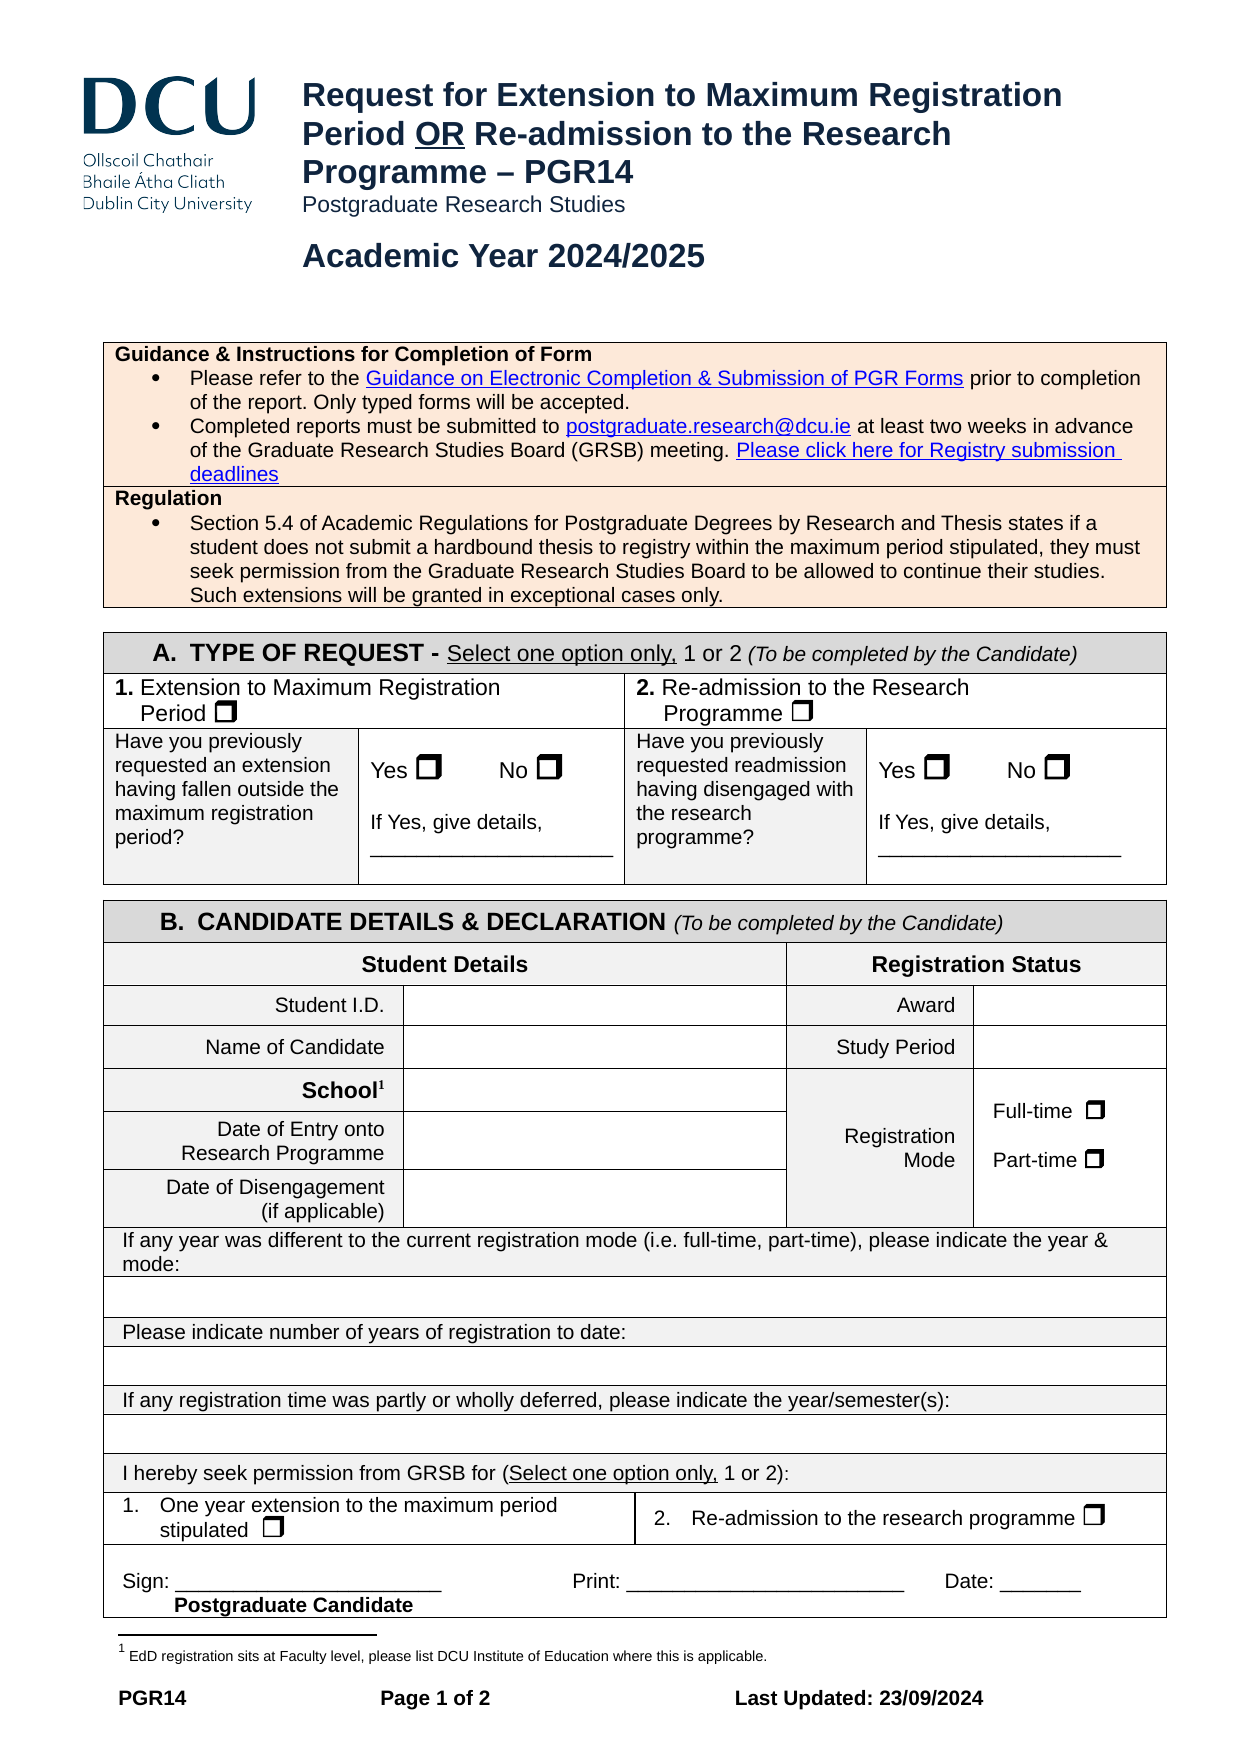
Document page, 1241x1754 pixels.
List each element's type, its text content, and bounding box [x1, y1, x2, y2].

table_cell Regulation Section 5.4 of Academic Regulations for Postgraduate Degrees by Research and Thesis states if a student does not submit a hardbound thesis to registry within the maximum period stipulated, they must seek permission from the Graduate Research Studies Board to be allowed to continue their studies. Such extensions will be granted in exceptional cases only. [104, 487, 1166, 607]
table_cell [404, 1069, 786, 1111]
table_cell 2. Re-admission to the Research Programme [625, 674, 1166, 728]
table_cell Name of Candidate [104, 1026, 403, 1068]
table_cell [404, 986, 786, 1025]
table_cell [404, 1170, 786, 1227]
table_cell Date of Disengagement (if applicable) [104, 1170, 403, 1227]
table_cell [104, 1347, 1166, 1385]
table_header CANDIDATE DETAILS & DECLARATION (To be completed by the Candidate) [104, 901, 1166, 942]
table_cell If any year was different to the current registration mode (i.e. full-time, part-time), please indicate the year & mode: [104, 1228, 1166, 1276]
table_cell Yes No If Yes, give details, _____________________ [359, 729, 624, 884]
table_cell One year extension to the maximum period stipulated [104, 1493, 634, 1544]
table_cell [104, 1277, 1166, 1317]
table_header Guidance & Instructions for Completion of Form Please refer to the Guidance on Electronic Completion & Submission of PGR Forms prior to completion of the report. Only typed forms will be accepted. Completed reports must be submitted to postgraduate.research@dcu.ie at least two weeks in advance of the Graduate Research Studies Board (GRSB) meeting. Please click here for Registry submission deadlines [104, 343, 1166, 486]
table_cell If any registration time was partly or wholly deferred, please indicate the year/semester(s): [104, 1386, 1166, 1413]
table_cell [974, 986, 1166, 1025]
table_cell 1. Extension to Maximum Registration Period [104, 674, 624, 728]
table_cell Please indicate number of years of registration to date: [104, 1318, 1166, 1346]
table_header TYPE OF REQUEST - Select one option only, 1 or 2 (To be completed by the Candidate) [104, 633, 1166, 673]
table_cell Full-time Part-time [974, 1069, 1166, 1227]
table_cell School [104, 1069, 403, 1111]
table_cell [404, 1026, 786, 1068]
picture [83, 76, 255, 213]
table_cell Re-admission to the research programme [636, 1493, 1166, 1544]
table_cell Date of Entry onto Research Programme [104, 1112, 403, 1169]
table_cell Student I.D. [104, 986, 403, 1025]
table_cell Award [787, 986, 973, 1025]
table_cell [974, 1026, 1166, 1068]
table_cell Study Period [787, 1026, 973, 1068]
table_cell I hereby seek permission from GRSB for (Select one option only, 1 or 2): [104, 1454, 1166, 1492]
table_cell Student Details [104, 943, 786, 984]
table_cell [404, 1112, 786, 1169]
table_cell Sign: _______________________ Print: ________________________ Date: _______ Postgraduate Candidate [104, 1545, 1166, 1617]
table_cell Have you previously requested an extension having fallen outside the maximum registration period? [104, 729, 358, 884]
table_cell Registration Mode [787, 1069, 973, 1227]
table_cell Yes No If Yes, give details, _____________________ [867, 729, 1166, 884]
table_cell Have you previously requested readmission having disengaged with the research programme? [625, 729, 866, 884]
table_cell [104, 1415, 1166, 1453]
table_cell Registration Status [787, 943, 1166, 984]
